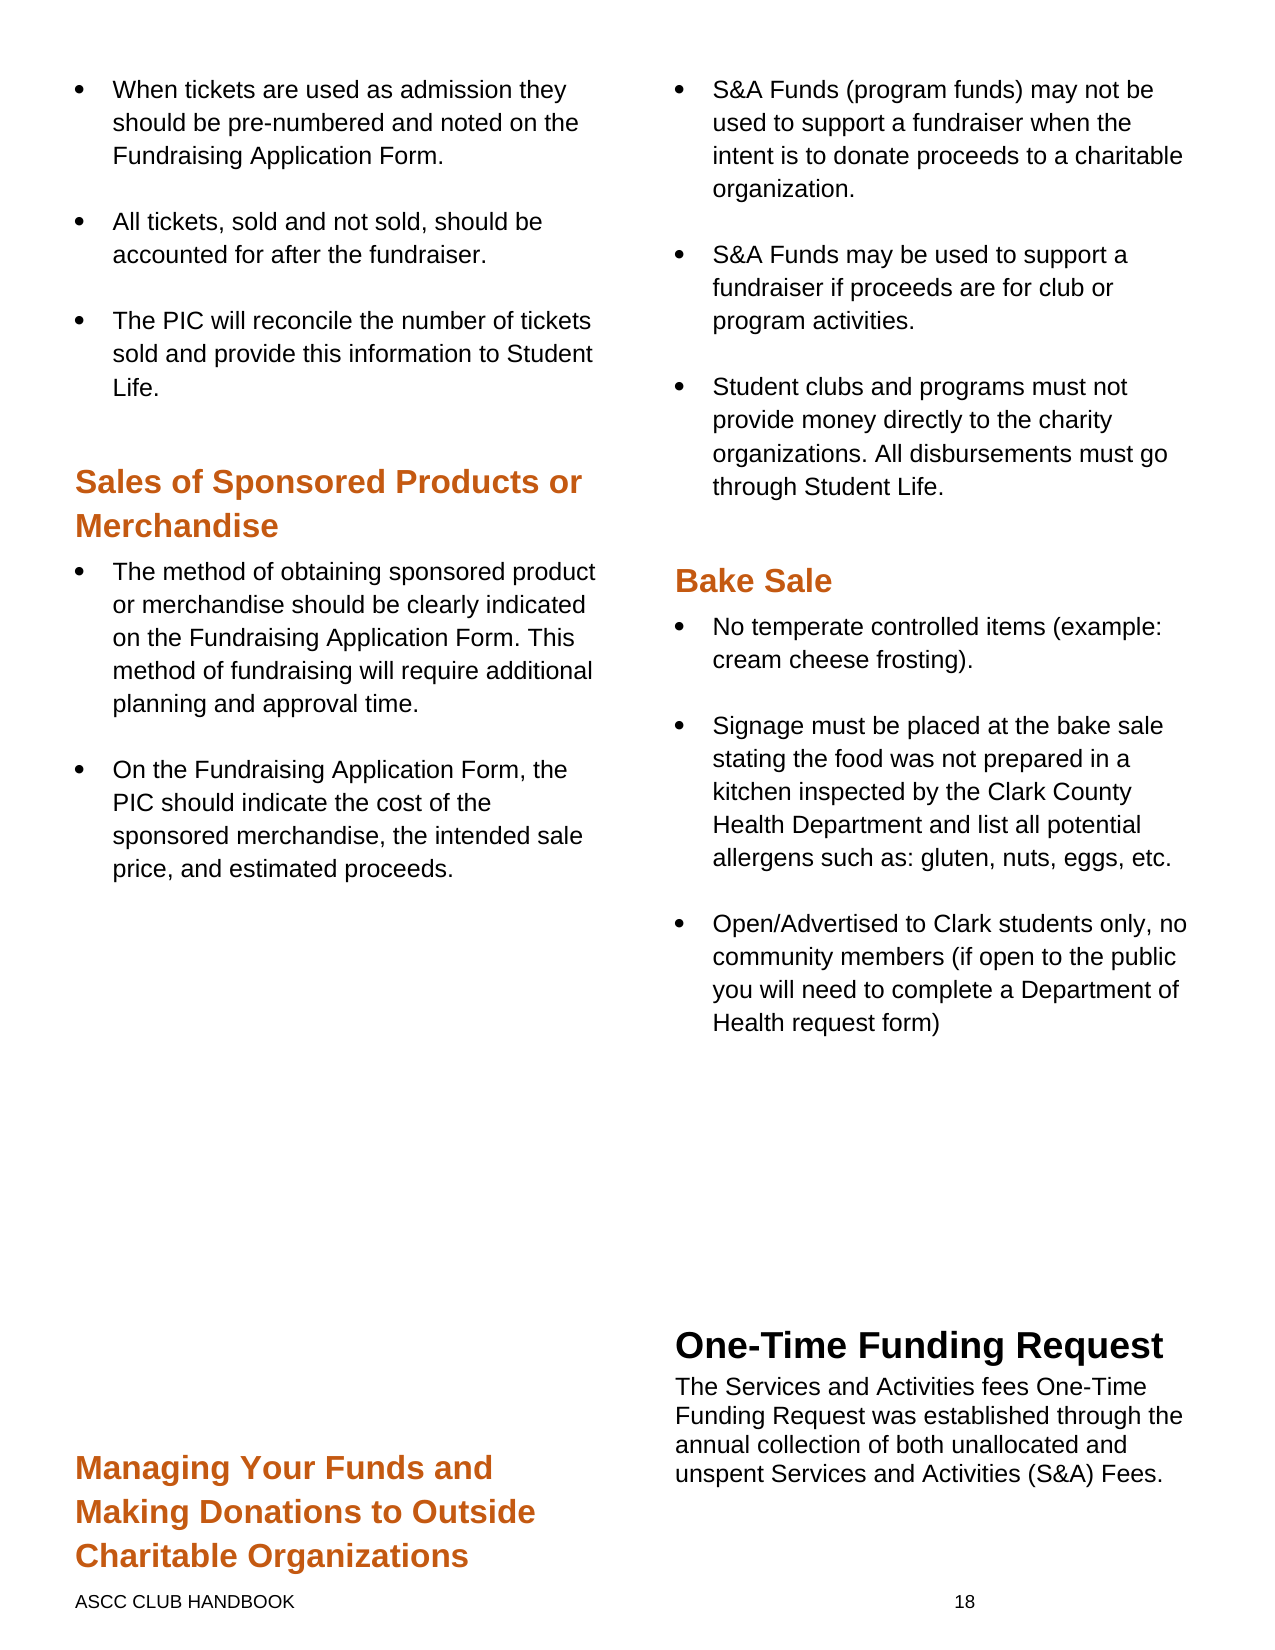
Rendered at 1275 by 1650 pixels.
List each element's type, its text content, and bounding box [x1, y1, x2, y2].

list The method of obtaining sponsored product or merchandise should be clearly indicated on the Fundraising Application Form. This method of fundraising will require additional planning and approval time. [75, 557, 600, 745]
list When tickets are used as admission they should be pre-numbered and noted on the Fundraising Application Form. [75, 75, 600, 197]
text The Services and Activities fees One-Time Funding Request was established through the annual collection of both unallocated and unspent Services and Activities (S&A) Fees. [675, 1372, 1200, 1487]
text Sales of Sponsored Products or Merchandise [75, 462, 600, 545]
list On the Fundraising Application Form, the PIC should indicate the cost of the sponsored merchandise, the intended sale price, and estimated proceeds. [75, 755, 600, 883]
list The PIC will reconcile the number of tickets sold and provide this information to Student Life. [75, 306, 600, 401]
list Open/Advertised to Clark students only, no community members (if open to the public you will need to complete a Department of Health request form) [675, 909, 1200, 1037]
list All tickets, sold and not sold, should be accounted for after the fundraiser. [75, 207, 600, 297]
list Student clubs and programs must not provide money directly to the charity organizations. All disbursements must go through Student Life. [675, 372, 1200, 500]
text Managing Your Funds and Making Donations to Outside Charitable Organizations [75, 1448, 600, 1575]
list Signage must be placed at the bake sale stating the food was not prepared in a kitchen inspected by the Clark County Health Department and list all potential allergens such as: gluten, nuts, eggs, etc. [675, 711, 1200, 899]
list No temperate controlled items (example: cream cheese frosting). [675, 612, 1200, 701]
list S&A Funds may be used to support a fundraiser if proceeds are for club or program activities. [675, 240, 1200, 363]
list S&A Funds (program funds) may not be used to support a fundraiser when the intent is to donate proceeds to a charitable organization. [675, 75, 1200, 230]
text Bake Sale [675, 561, 1200, 600]
subtitle One-Time Funding Request [675, 1323, 1200, 1366]
